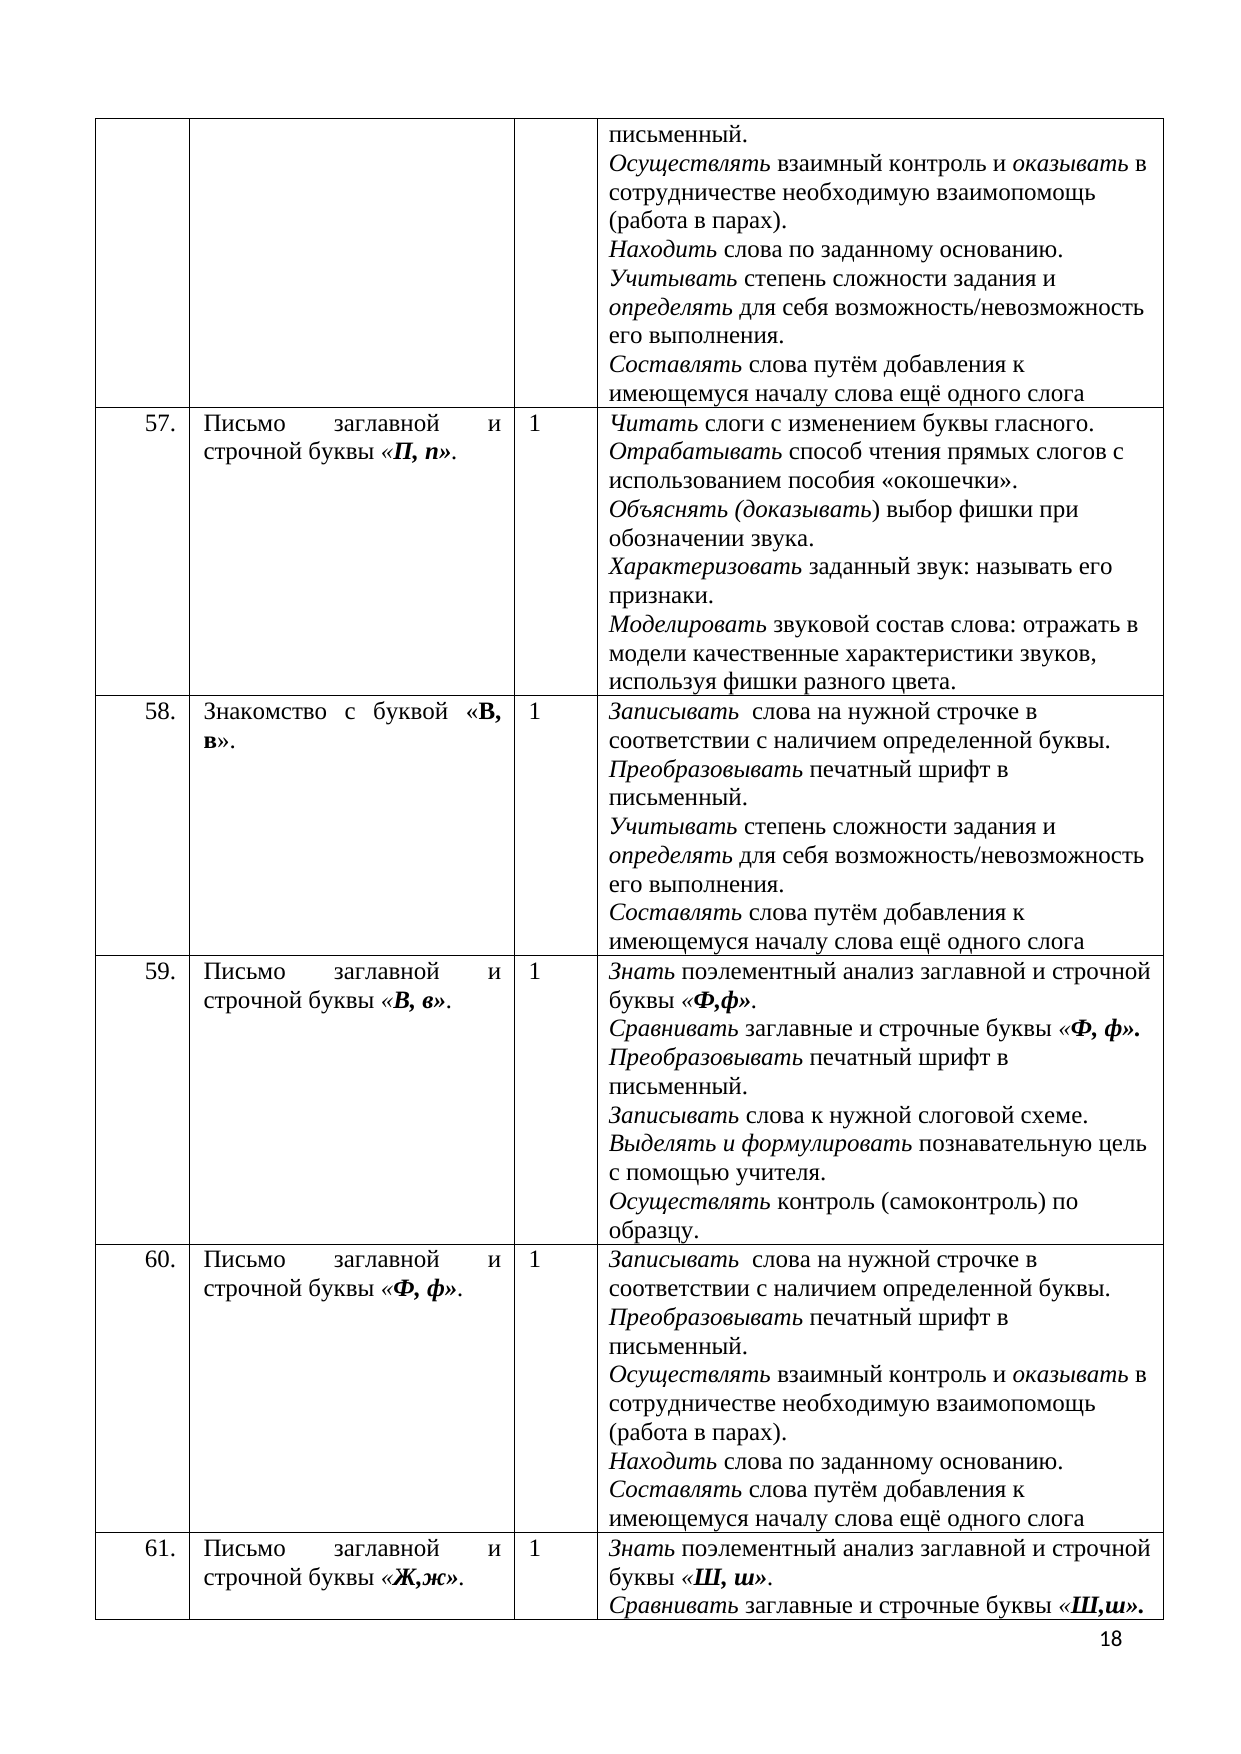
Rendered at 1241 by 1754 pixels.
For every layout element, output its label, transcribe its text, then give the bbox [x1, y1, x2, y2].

table_cell 1 [515, 408, 597, 695]
table_cell Знакомство с буквой «В, в». [190, 696, 514, 955]
table_cell 1 [515, 696, 597, 955]
table_cell Читать слоги с изменением буквы гласного. Отрабатывать способ чтения прямых слогов с использованием пособия «окошечки». Объяснять (доказывать) выбор фишки при обозначении звука. Характеризовать заданный звук: называть его признаки. Моделировать звуковой состав слова: отражать в модели качественные характеристики звуков, используя фишки разного цвета. [598, 408, 1163, 695]
table_cell [96, 408, 189, 695]
table_cell [96, 696, 189, 955]
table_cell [598, 119, 1163, 407]
table_cell Знать поэлементный анализ заглавной и строчной буквы «Ф,ф». Сравнивать заглавные и строчные буквы «Ф, ф». Преобразовывать печатный шрифт в письменный. Записывать слова к нужной слоговой схеме. Выделять и формулировать познавательную цель с помощью учителя. Осуществлять контроль (самоконтроль) по образцу. [598, 956, 1163, 1243]
table_cell [96, 956, 189, 1243]
table_cell [96, 119, 189, 407]
table_cell [96, 1245, 189, 1532]
table_cell [96, 1533, 189, 1619]
table_cell Записывать слова на нужной строчке в соответствии с наличием определенной буквы. Преобразовывать печатный шрифт в письменный. Осуществлять взаимный контроль и оказывать в сотрудничестве необходимую взаимопомощь (работа в парах). Находить слова по заданному основанию. Составлять слова путём добавления к имеющемуся началу слова ещё одного слога [598, 1245, 1163, 1532]
table_cell Письмо заглавной и строчной буквы «П, п». [190, 408, 514, 695]
table_cell Записывать слова на нужной строчке в соответствии с наличием определенной буквы. Преобразовывать печатный шрифт в письменный. Учитывать степень сложности задания и определять для себя возможность/невозможность его выполнения. Составлять слова путём добавления к имеющемуся началу слова ещё одного слога [598, 696, 1163, 955]
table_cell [190, 1533, 514, 1619]
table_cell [598, 1533, 1163, 1619]
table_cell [190, 119, 514, 407]
table_cell 1 [515, 1245, 597, 1532]
table_cell 1 [515, 1533, 597, 1619]
table_cell 1 [515, 119, 597, 407]
table_cell Письмо заглавной и строчной буквы «В, в». [190, 956, 514, 1243]
table_cell 1 [515, 956, 597, 1243]
table_cell Письмо заглавной и строчной буквы «Ф, ф». [190, 1245, 514, 1532]
